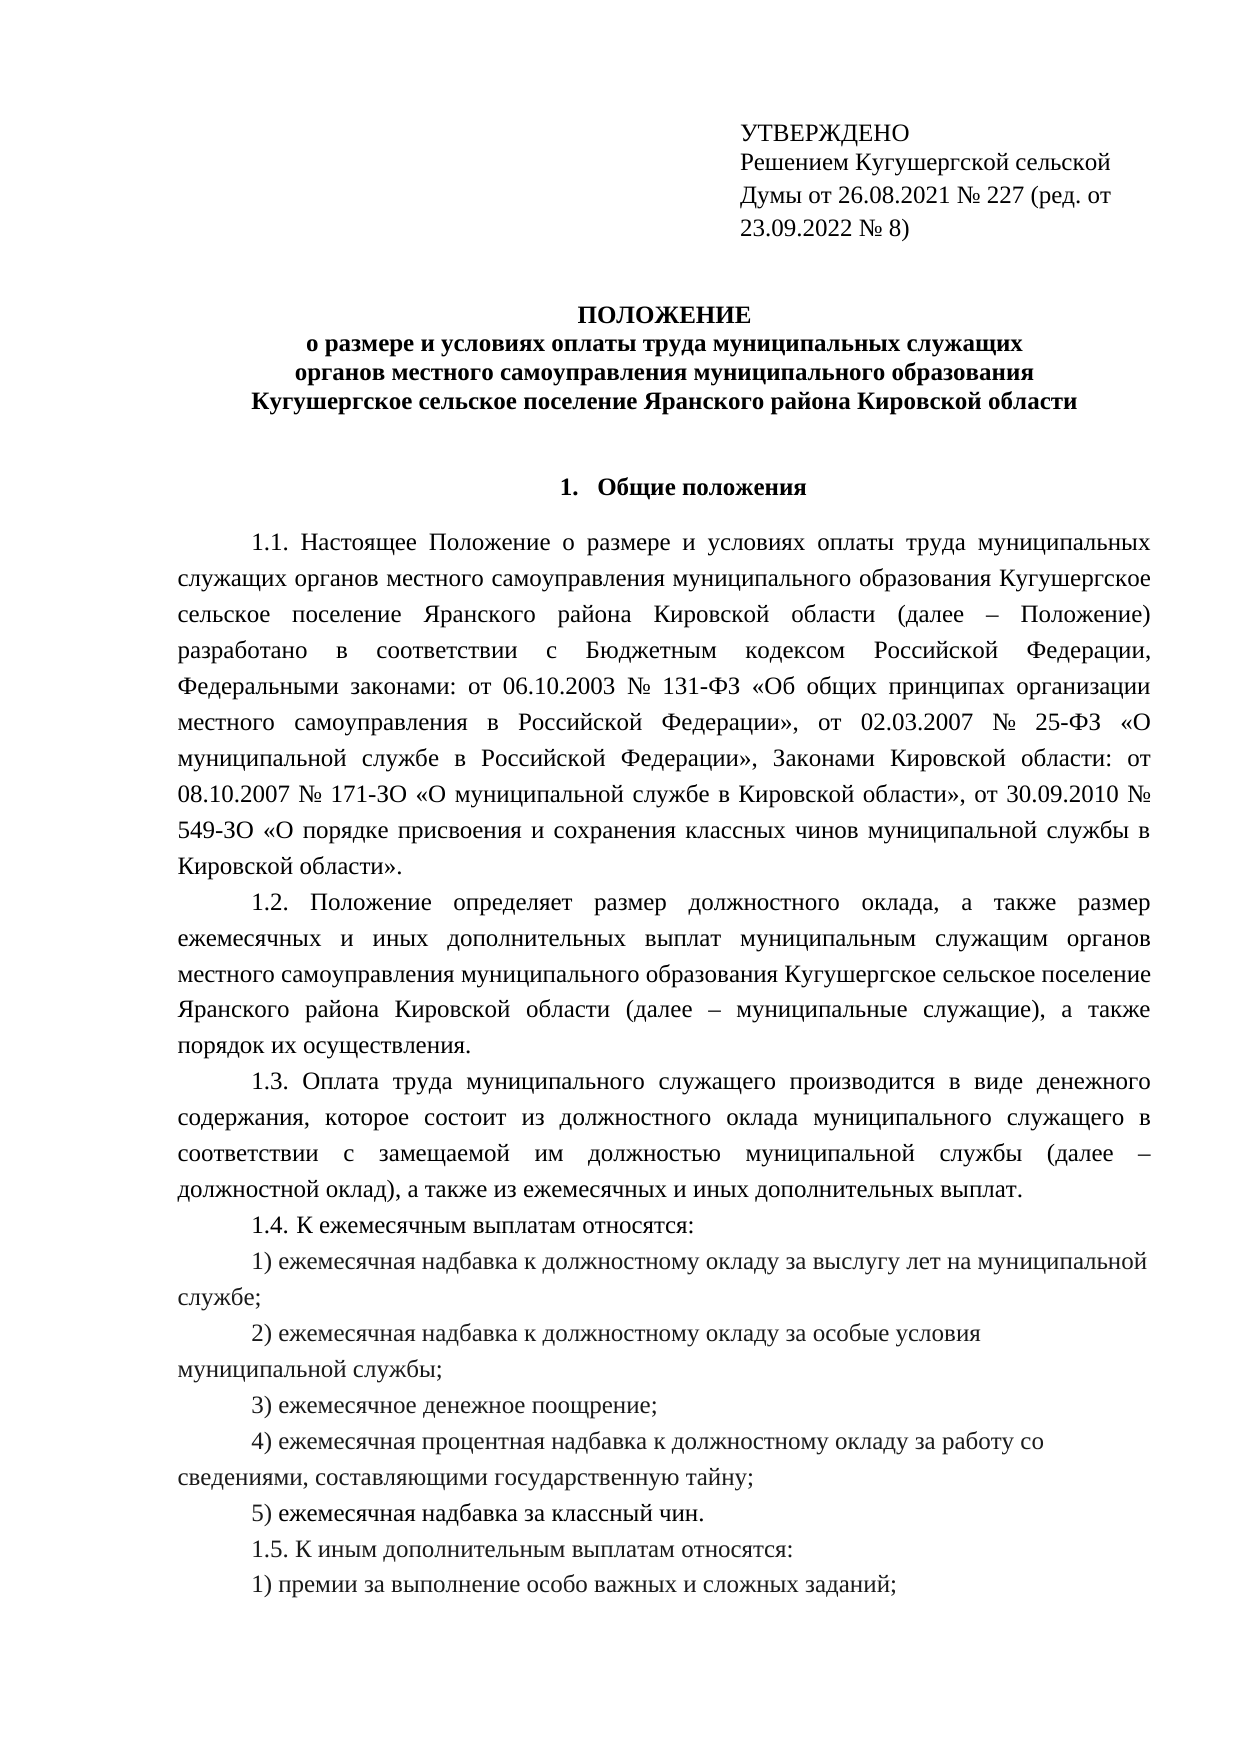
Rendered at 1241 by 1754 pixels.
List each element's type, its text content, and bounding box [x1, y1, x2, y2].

text 1.3. Оплата труда муниципального служащего производится в виде денежного содержания, которое состоит из должностного оклада муниципального служащего в соответствии с замещаемой им должностью муниципальной службы (далее – должностной оклад), а также из ежемесячных и иных дополнительных выплат. [177, 1066, 1152, 1203]
text УТВЕРЖДЕНО [740, 118, 1152, 147]
text 3) ежемесячное денежное поощрение; [177, 1390, 1152, 1419]
text органов местного самоуправления муниципального образования [177, 357, 1152, 386]
text 1.2. Положение определяет размер должностного оклада, а также размер ежемесячных и иных дополнительных выплат муниципальным служащим органов местного самоуправления муниципального образования Кугушергское сельское поселение Яранского района Кировской области (далее – муниципальные служащие), а также порядок их осуществления. [177, 887, 1152, 1059]
text 1) премии за выполнение особо важных и сложных заданий; [177, 1569, 1152, 1598]
text 2) ежемесячная надбавка к должностному окладу за особые условия муниципальной службы; [177, 1318, 1152, 1383]
text 5) ежемесячная надбавка за классный чин. [177, 1498, 1152, 1526]
text ПОЛОЖЕНИЕ [177, 300, 1152, 328]
text 1.5. К иным дополнительным выплатам относятся: [177, 1534, 1152, 1562]
text Кугушергское сельское поселение Яранского района Кировской области [177, 386, 1152, 415]
text 4) ежемесячная процентная надбавка к должностному окладу за работу со сведениями, составляющими государственную тайну; [177, 1426, 1152, 1491]
text Решением Кугушергской сельской Думы от 26.08.2021 № 227 (ред. от 23.09.2022 № 8) [740, 147, 1152, 242]
list К ежемесячным выплатам относятся: [177, 1210, 1152, 1239]
text 1.1. Настоящее Положение о размере и условиях оплаты труда муниципальных служащих органов местного самоуправления муниципального образования Кугушергское сельское поселение Яранского района Кировской области (далее – Положение) разработано в соответствии с Бюджетным кодексом Российской Федерации, Федеральными законами: от 06.10.2003 № 131-ФЗ «Об общих принципах организации местного самоуправления в Российской Федерации», от 02.03.2007 № 25-ФЗ «О муниципальной службе в Российской Федерации», Законами Кировской области: от 08.10.2007 № 171-ЗО «О муниципальной службе в Кировской области», от 30.09.2010 № 549-ЗО «О порядке присвоения и сохранения классных чинов муниципальной службы в Кировской области». [177, 527, 1152, 879]
text о размере и условиях оплаты труда муниципальных служащих [177, 328, 1152, 357]
text 1) ежемесячная надбавка к должностному окладу за выслугу лет на муниципальной службе; [177, 1246, 1152, 1311]
list Общие положения [215, 472, 1152, 501]
